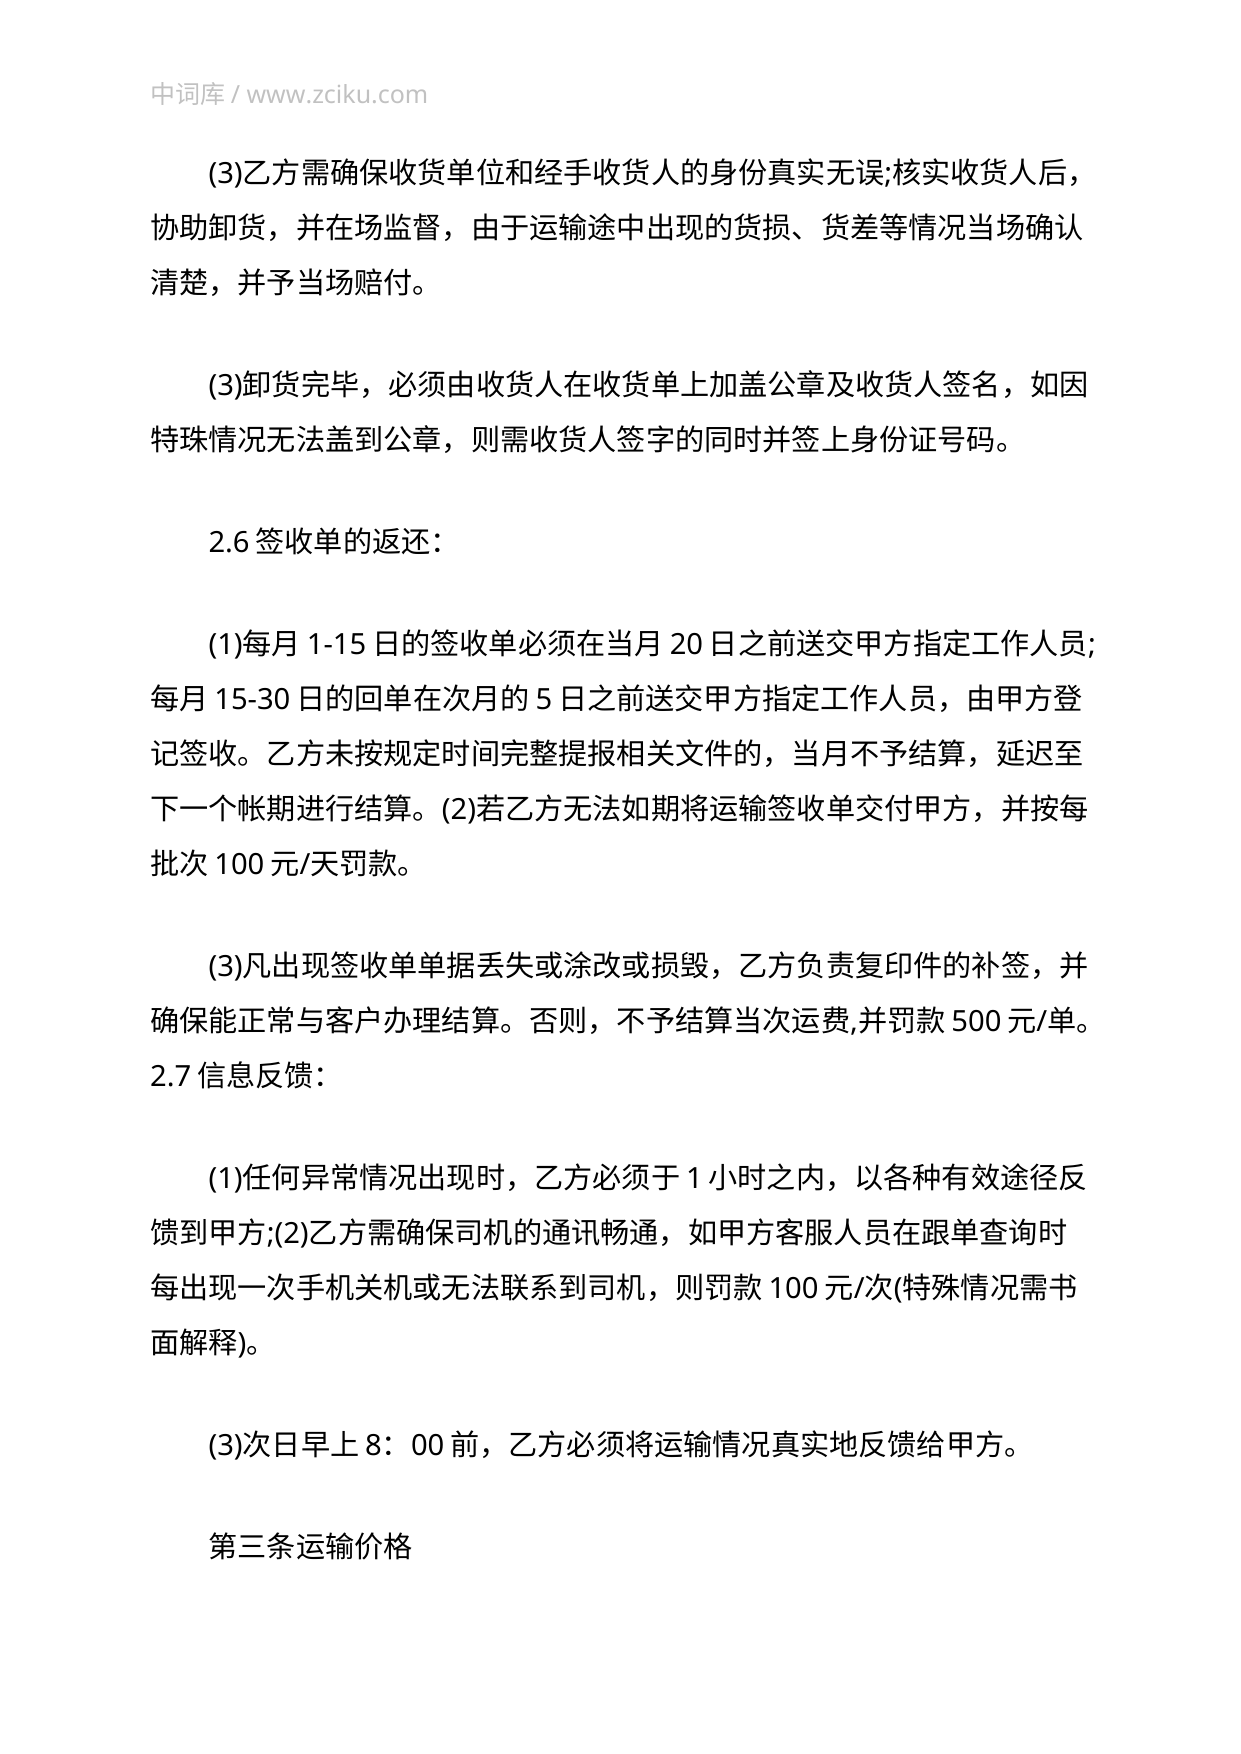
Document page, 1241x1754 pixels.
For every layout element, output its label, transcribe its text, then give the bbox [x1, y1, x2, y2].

text 2.6签收单的返还： [150, 518, 1090, 561]
text (1)任何异常情况出现时，乙方必须于1小时之内，以各种有效途径反馈到甲方;(2)乙方需确保司机的通讯畅通，如甲方客服人员在跟单查询时每出现一次手机关机或无法联系到司机，则罚款100元/次(特殊情况需书面解释)。 [150, 1154, 1090, 1362]
text 第三条运输价格 [150, 1523, 1090, 1566]
text (1)每月1-15日的签收单必须在当月20日之前送交甲方指定工作人员;每月15-30日的回单在次月的5日之前送交甲方指定工作人员，由甲方登记签收。乙方未按规定时间完整提报相关文件的，当月不予结算，延迟至下一个帐期进行结算。(2)若乙方无法如期将运输签收单交付甲方，并按每批次100元/天罚款。 [150, 620, 1090, 883]
text (3)乙方需确保收货单位和经手收货人的身份真实无误;核实收货人后，协助卸货，并在场监督，由于运输途中出现的货损、货差等情况当场确认清楚，并予当场赔付。 [150, 150, 1090, 302]
text (3)次日早上8：00前，乙方必须将运输情况真实地反馈给甲方。 [150, 1421, 1090, 1464]
text (3)凡出现签收单单据丢失或涂改或损毁，乙方负责复印件的补签，并确保能正常与客户办理结算。否则，不予结算当次运费,并罚款500元/单。2.7信息反馈： [150, 942, 1090, 1095]
text (3)卸货完毕，必须由收货人在收货单上加盖公章及收货人签名，如因特珠情况无法盖到公章，则需收货人签字的同时并签上身份证号码。 [150, 362, 1090, 459]
